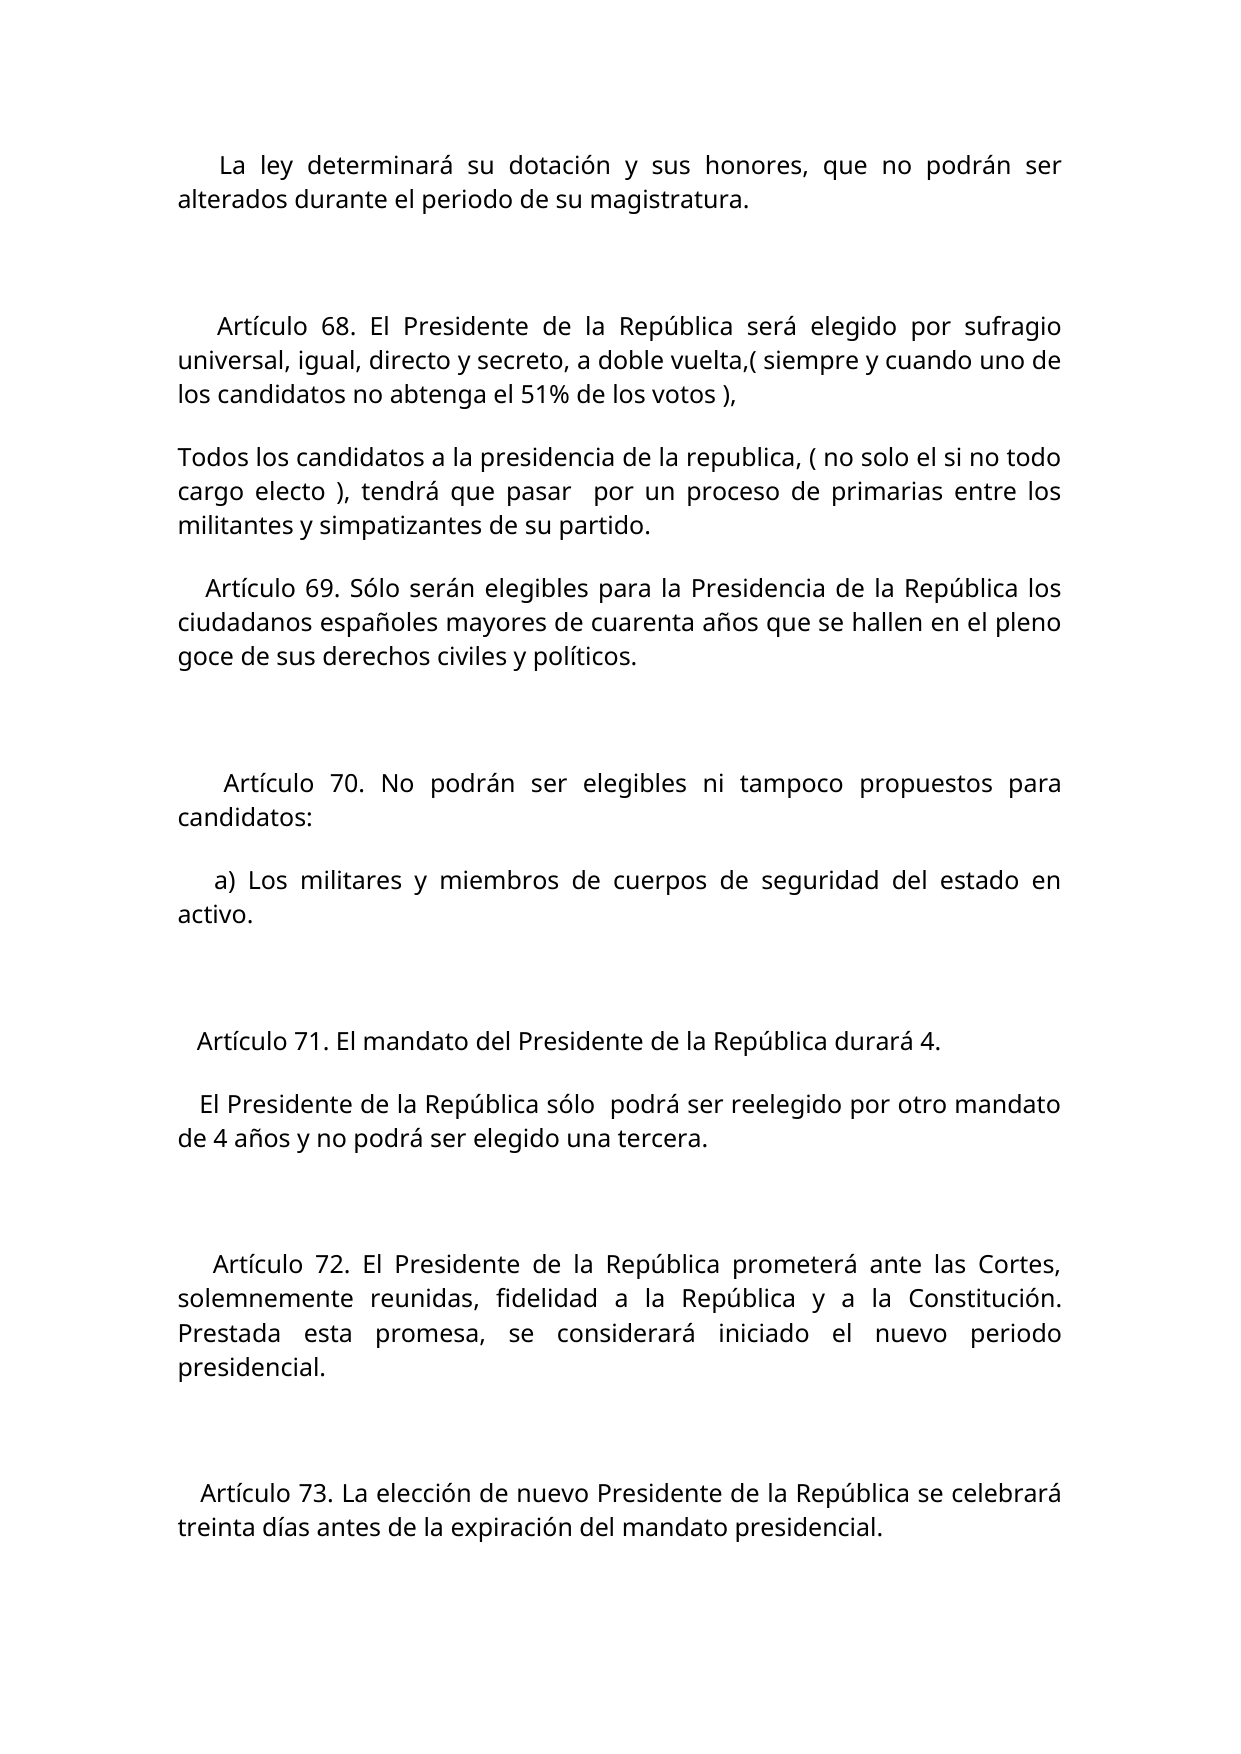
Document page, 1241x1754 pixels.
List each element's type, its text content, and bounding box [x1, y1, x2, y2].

text Artículo 73. La elección de nuevo Presidente de la República se celebrará treinta días antes de la expiración del mandato presidencial. [177, 1476, 1063, 1544]
text El Presidente de la República sólo podrá ser reelegido por otro mandato de 4 años y no podrá ser elegido una tercera. [177, 1087, 1063, 1155]
text a) Los militares y miembros de cuerpos de seguridad del estado en activo. [177, 863, 1063, 931]
text Artículo 70. No podrán ser elegibles ni tampoco propuestos para candidatos: [177, 766, 1063, 834]
text Artículo 72. El Presidente de la República prometerá ante las Cortes, solemnemente reunidas, fidelidad a la República y a la Constitución. Prestada esta promesa, se considerará iniciado el nuevo periodo presidencial. [177, 1247, 1063, 1383]
text Artículo 68. El Presidente de la República será elegido por sufragio universal, igual, directo y secreto, a doble vuelta,( siempre y cuando uno de los candidatos no abtenga el 51% de los votos ), [177, 308, 1063, 410]
text Artículo 71. El mandato del Presidente de la República durará 4. [177, 1023, 1063, 1057]
text La ley determinará su dotación y sus honores, que no podrán ser alterados durante el periodo de su magistratura. [177, 148, 1063, 216]
text Todos los candidatos a la presidencia de la republica, ( no solo el si no todo cargo electo ), tendrá que pasar por un proceso de primarias entre los militantes y simpatizantes de su partido. [177, 439, 1063, 542]
text Artículo 69. Sólo serán elegibles para la Presidencia de la República los ciudadanos españoles mayores de cuarenta años que se hallen en el pleno goce de sus derechos civiles y políticos. [177, 571, 1063, 673]
